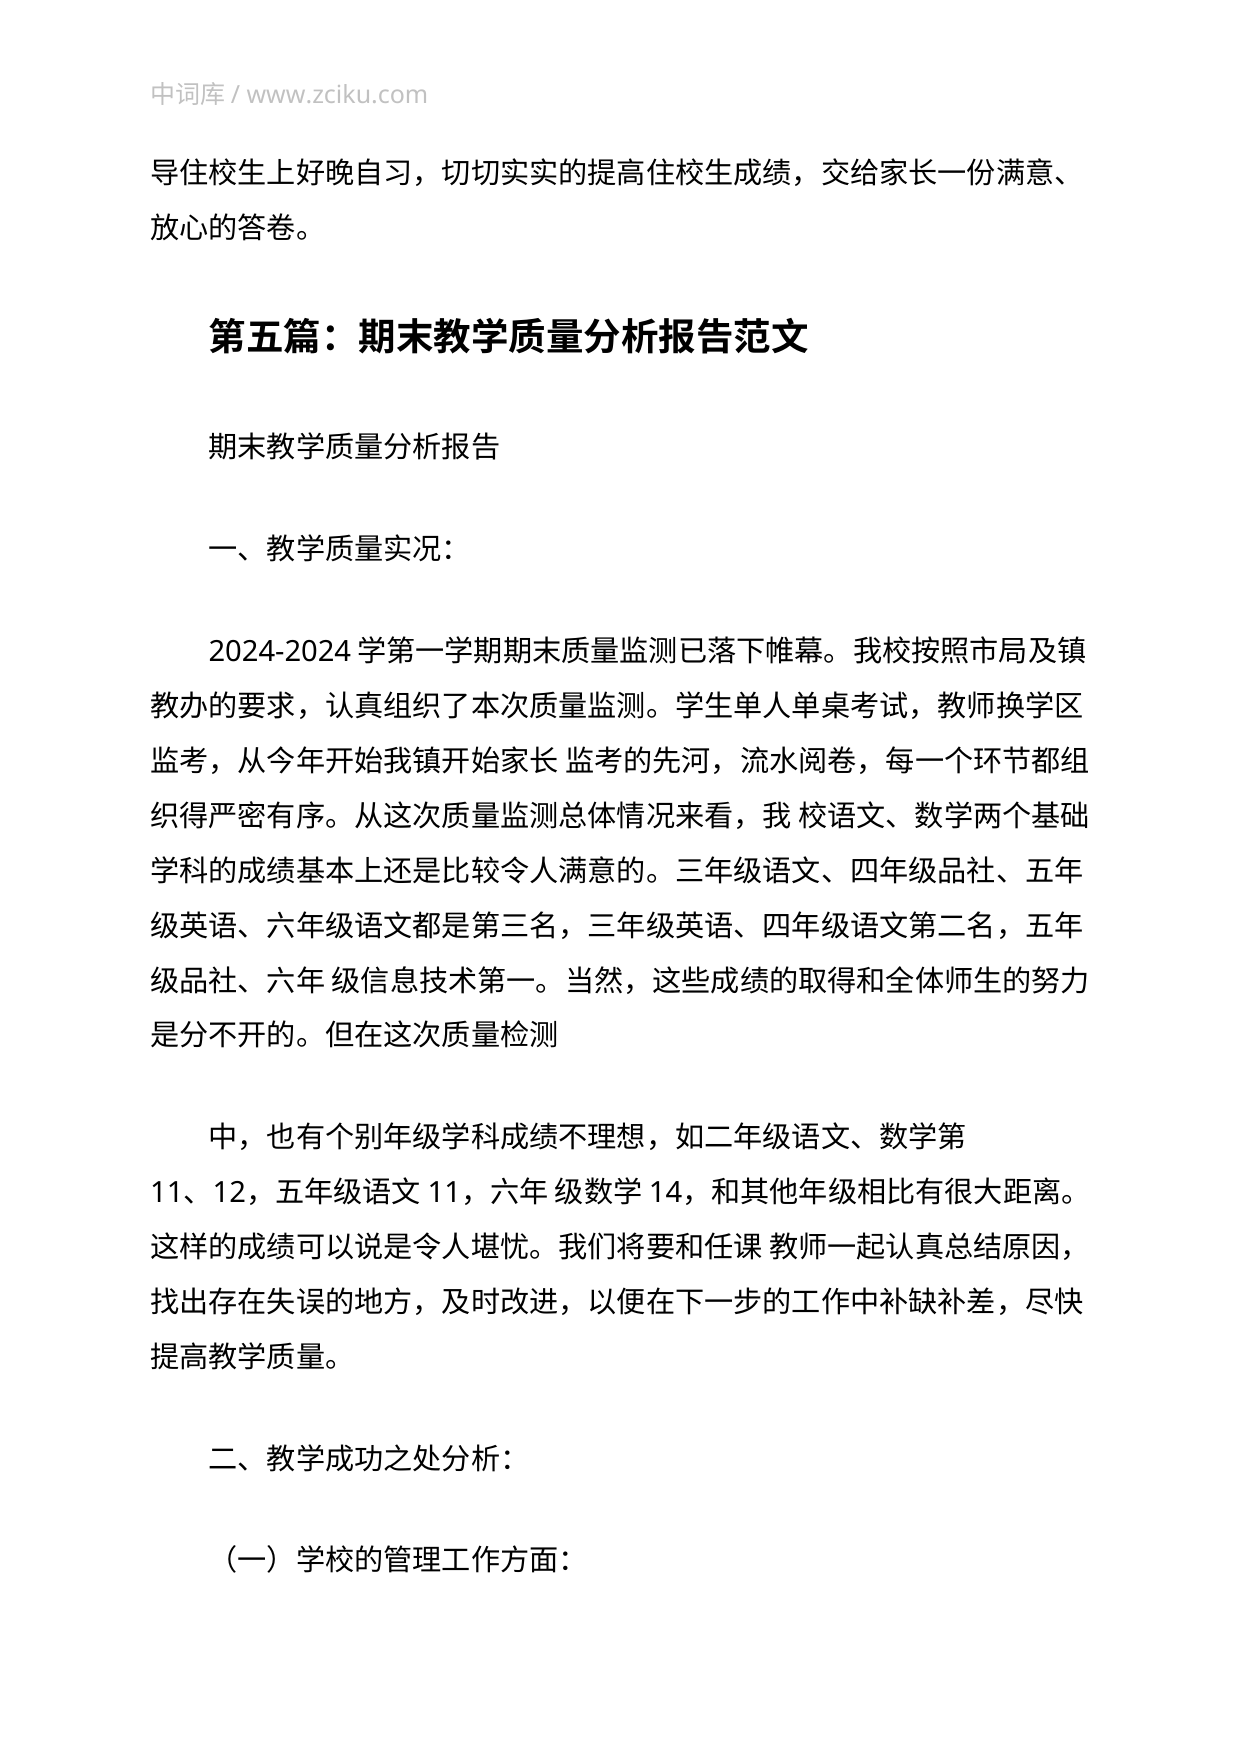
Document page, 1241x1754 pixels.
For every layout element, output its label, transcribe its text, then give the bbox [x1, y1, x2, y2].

text 2024-2024学第一学期期末质量监测已落下帷幕。我校按照市局及镇教办的要求，认真组织了本次质量监测。学生单人单桌考试，教师换学区监考，从今年开始我镇开始家长 监考的先河，流水阅卷，每一个环节都组织得严密有序。从这次质量监测总体情况来看，我 校语文、数学两个基础学科的成绩基本上还是比较令人满意的。三年级语文、四年级品社、五年级英语、六年级语文都是第三名，三年级英语、四年级语文第二名，五年级品社、六年 级信息技术第一。当然，这些成绩的取得和全体师生的努力是分不开的。但在这次质量检测 [150, 628, 1090, 1054]
text 中，也有个别年级学科成绩不理想，如二年级语文、数学第 11、12，五年级语文 11，六年 级数学 14，和其他年级相比有很大距离。这样的成绩可以说是令人堪忧。我们将要和任课 教师一起认真总结原因，找出存在失误的地方，及时改进，以便在下一步的工作中补缺补差，尽快提高教学质量。 [150, 1114, 1090, 1376]
text 一、教学质量实况： [150, 526, 1090, 568]
text 第五篇：期末教学质量分析报告范文 [150, 307, 1090, 361]
text 二、教学成功之处分析： [150, 1435, 1090, 1477]
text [150, 150, 1090, 247]
text 期末教学质量分析报告 [150, 424, 1090, 466]
text （一）学校的管理工作方面： [150, 1537, 1090, 1579]
